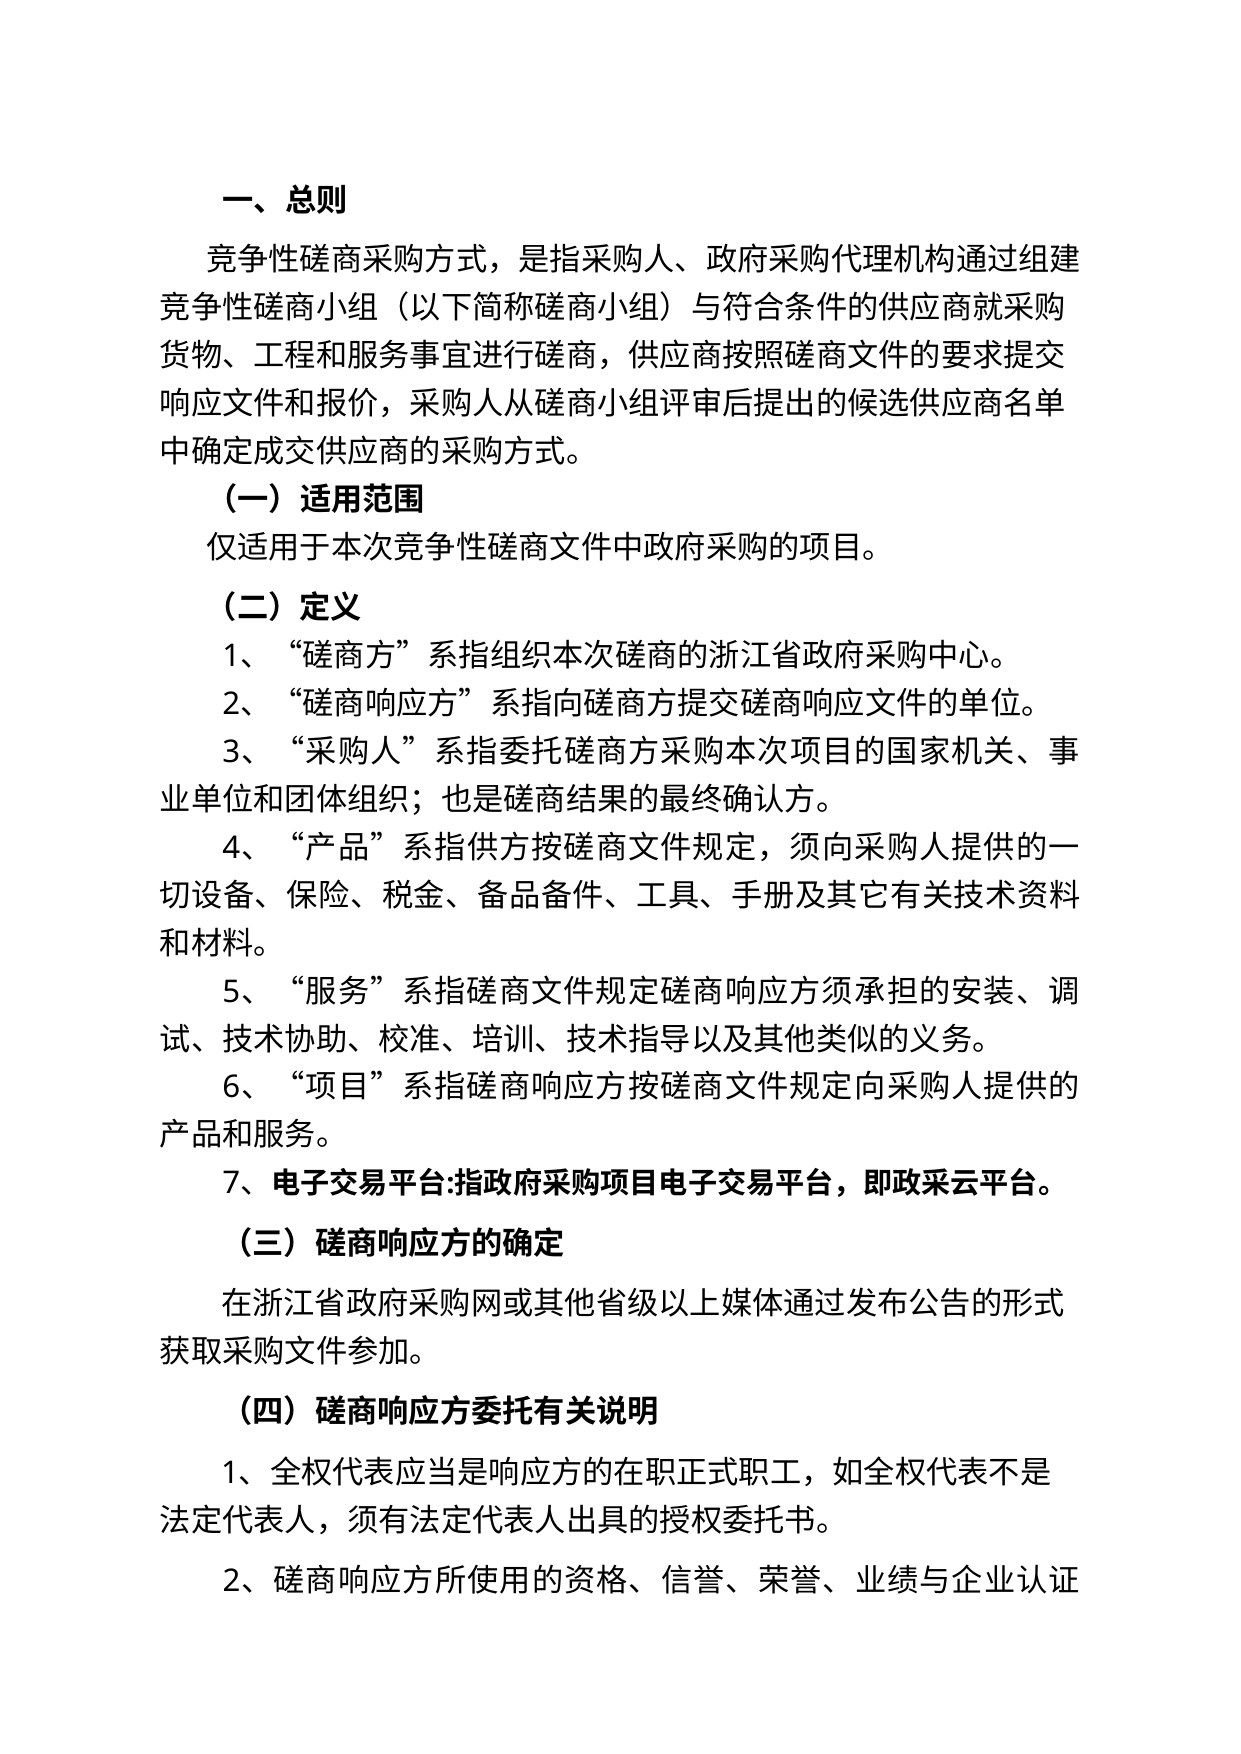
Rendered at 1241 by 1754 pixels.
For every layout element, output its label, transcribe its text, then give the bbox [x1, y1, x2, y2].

text 4、“产品”系指供方按磋商文件规定，须向采购人提供的一切设备、保险、税金、备品备件、工具、手册及其它有关技术资料和材料。 [159, 820, 1081, 964]
text （二）定义 [159, 580, 1081, 628]
text 7、电子交易平台:指政府采购项目电子交易平台，即政采云平台。 [159, 1155, 1081, 1203]
text 1、全权代表应当是响应方的在职正式职工，如全权代表不是法定代表人，须有法定代表人出具的授权委托书。 [159, 1445, 1081, 1541]
text 5、“服务”系指磋商文件规定磋商响应方须承担的安装、调试、技术协助、校准、培训、技术指导以及其他类似的义务。 [159, 964, 1081, 1059]
text 6、“项目”系指磋商响应方按磋商文件规定向采购人提供的产品和服务。 [159, 1059, 1081, 1155]
text 2、“磋商响应方”系指向磋商方提交磋商响应文件的单位。 [159, 676, 1081, 724]
text （四）磋商响应方委托有关说明 [159, 1384, 1081, 1432]
text 仅适用于本次竞争性磋商文件中政府采购的项目。 [159, 520, 1081, 568]
text 3、“采购人”系指委托磋商方采购本次项目的国家机关、事业单位和团体组织；也是磋商结果的最终确认方。 [159, 724, 1081, 820]
text 一、总则 [159, 175, 1081, 220]
text 1、“磋商方”系指组织本次磋商的浙江省政府采购中心。 [159, 628, 1081, 676]
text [160, 1553, 1081, 1601]
text （一）适用范围 [159, 472, 1081, 520]
text 在浙江省政府采购网或其他省级以上媒体通过发布公告的形式获取采购文件参加。 [159, 1276, 1081, 1372]
text 竞争性磋商采购方式，是指采购人、政府采购代理机构通过组建竞争性磋商小组（以下简称磋商小组）与符合条件的供应商就采购货物、工程和服务事宜进行磋商，供应商按照磋商文件的要求提交响应文件和报价，采购人从磋商小组评审后提出的候选供应商名单中确定成交供应商的采购方式。 [159, 232, 1081, 472]
text （三）磋商响应方的确定 [159, 1216, 1081, 1264]
